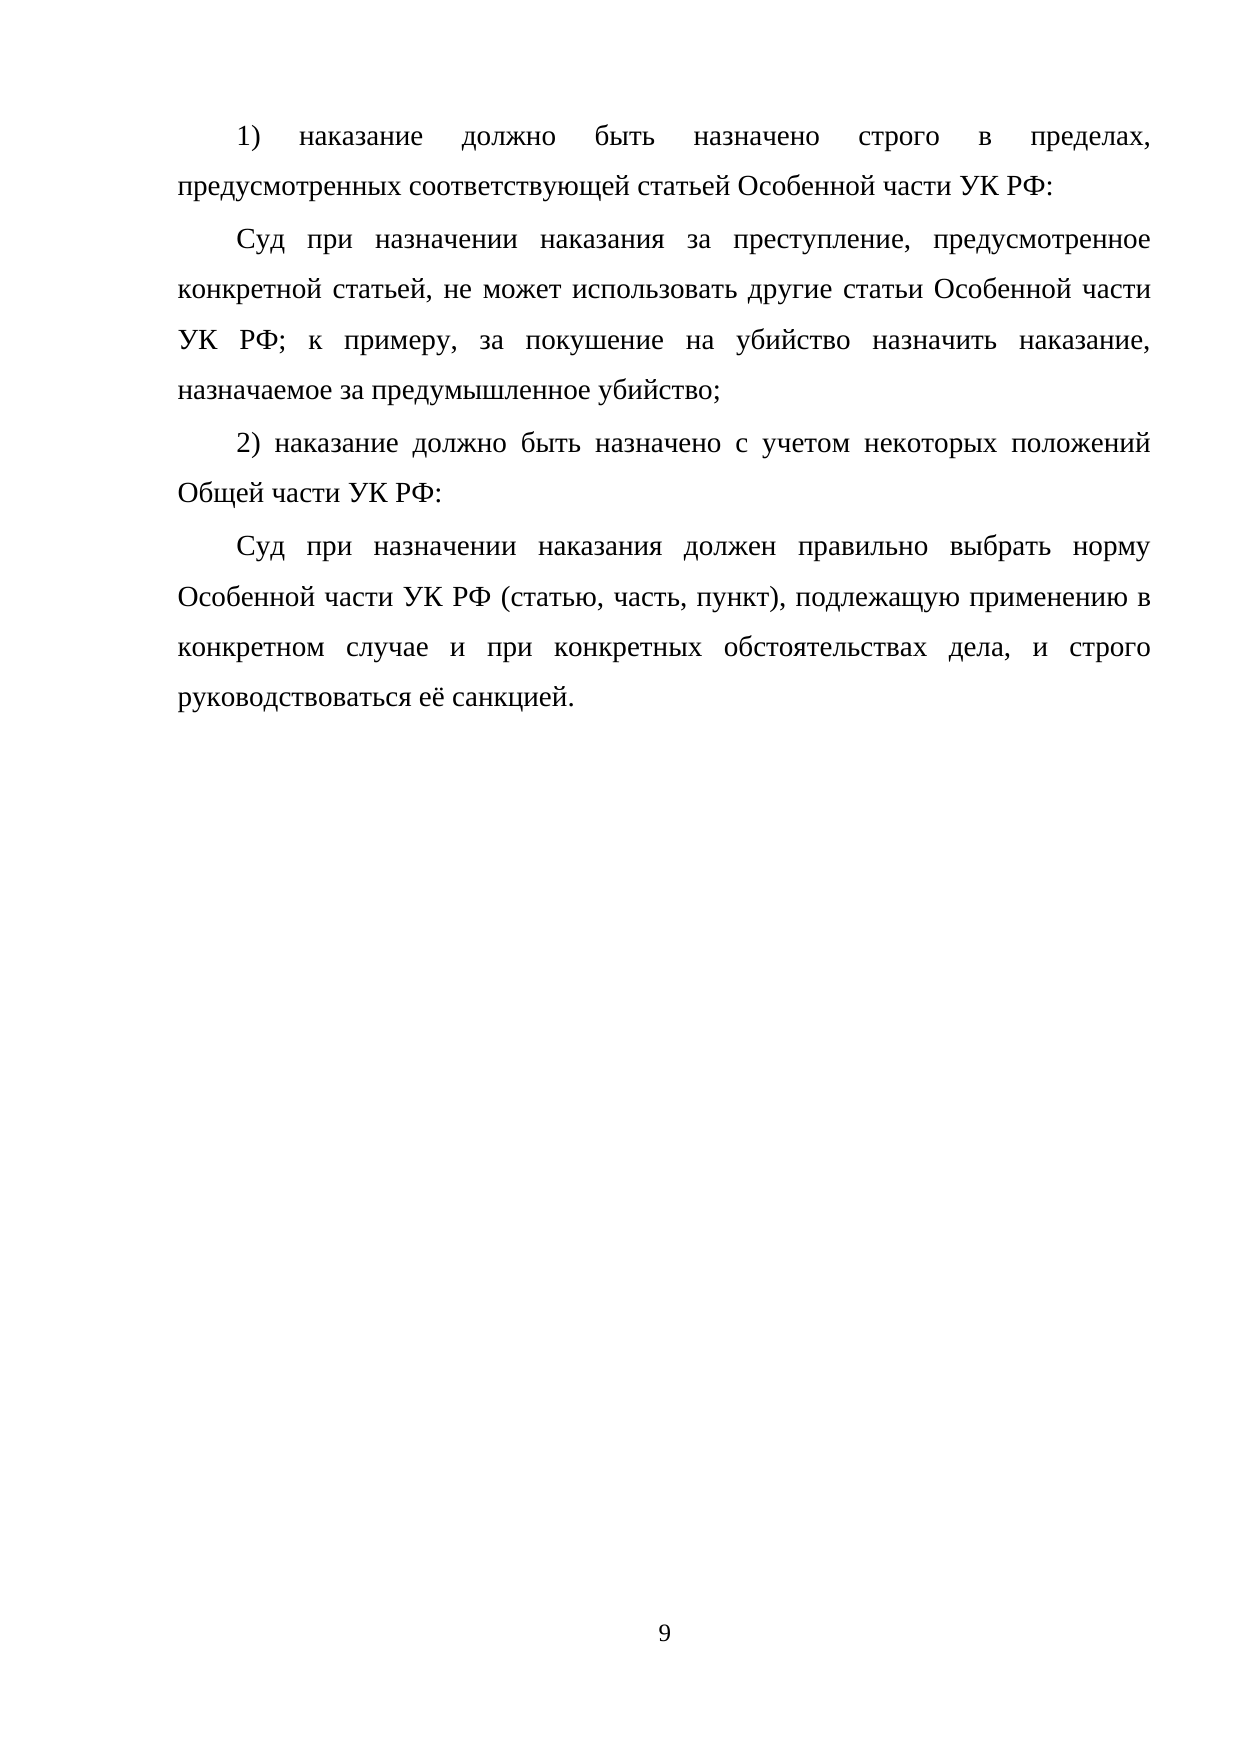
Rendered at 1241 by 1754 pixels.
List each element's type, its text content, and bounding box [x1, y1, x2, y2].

list Суд при назначении наказания за преступление, предусмотренное конкретной статьей, не может использовать другие статьи Особенной части УК РФ; к примеру, за покушение на убийство назначить наказание, назначаемое за предумышленное убийство; [177, 221, 1152, 406]
list 1) наказание должно быть назначено строго в пределах, предусмотренных соответствующей статьей Особенной части УК РФ: [177, 118, 1152, 202]
list Суд при назначении наказания должен правильно выбрать норму Особенной части УК РФ (статью, часть, пункт), подлежащую применению в конкретном случае и при конкретных обстоятельствах дела, и строго руководствоваться её санкцией. [177, 528, 1152, 713]
list 2) наказание должно быть назначено с учетом некоторых положений Общей части УК РФ: [177, 425, 1152, 509]
